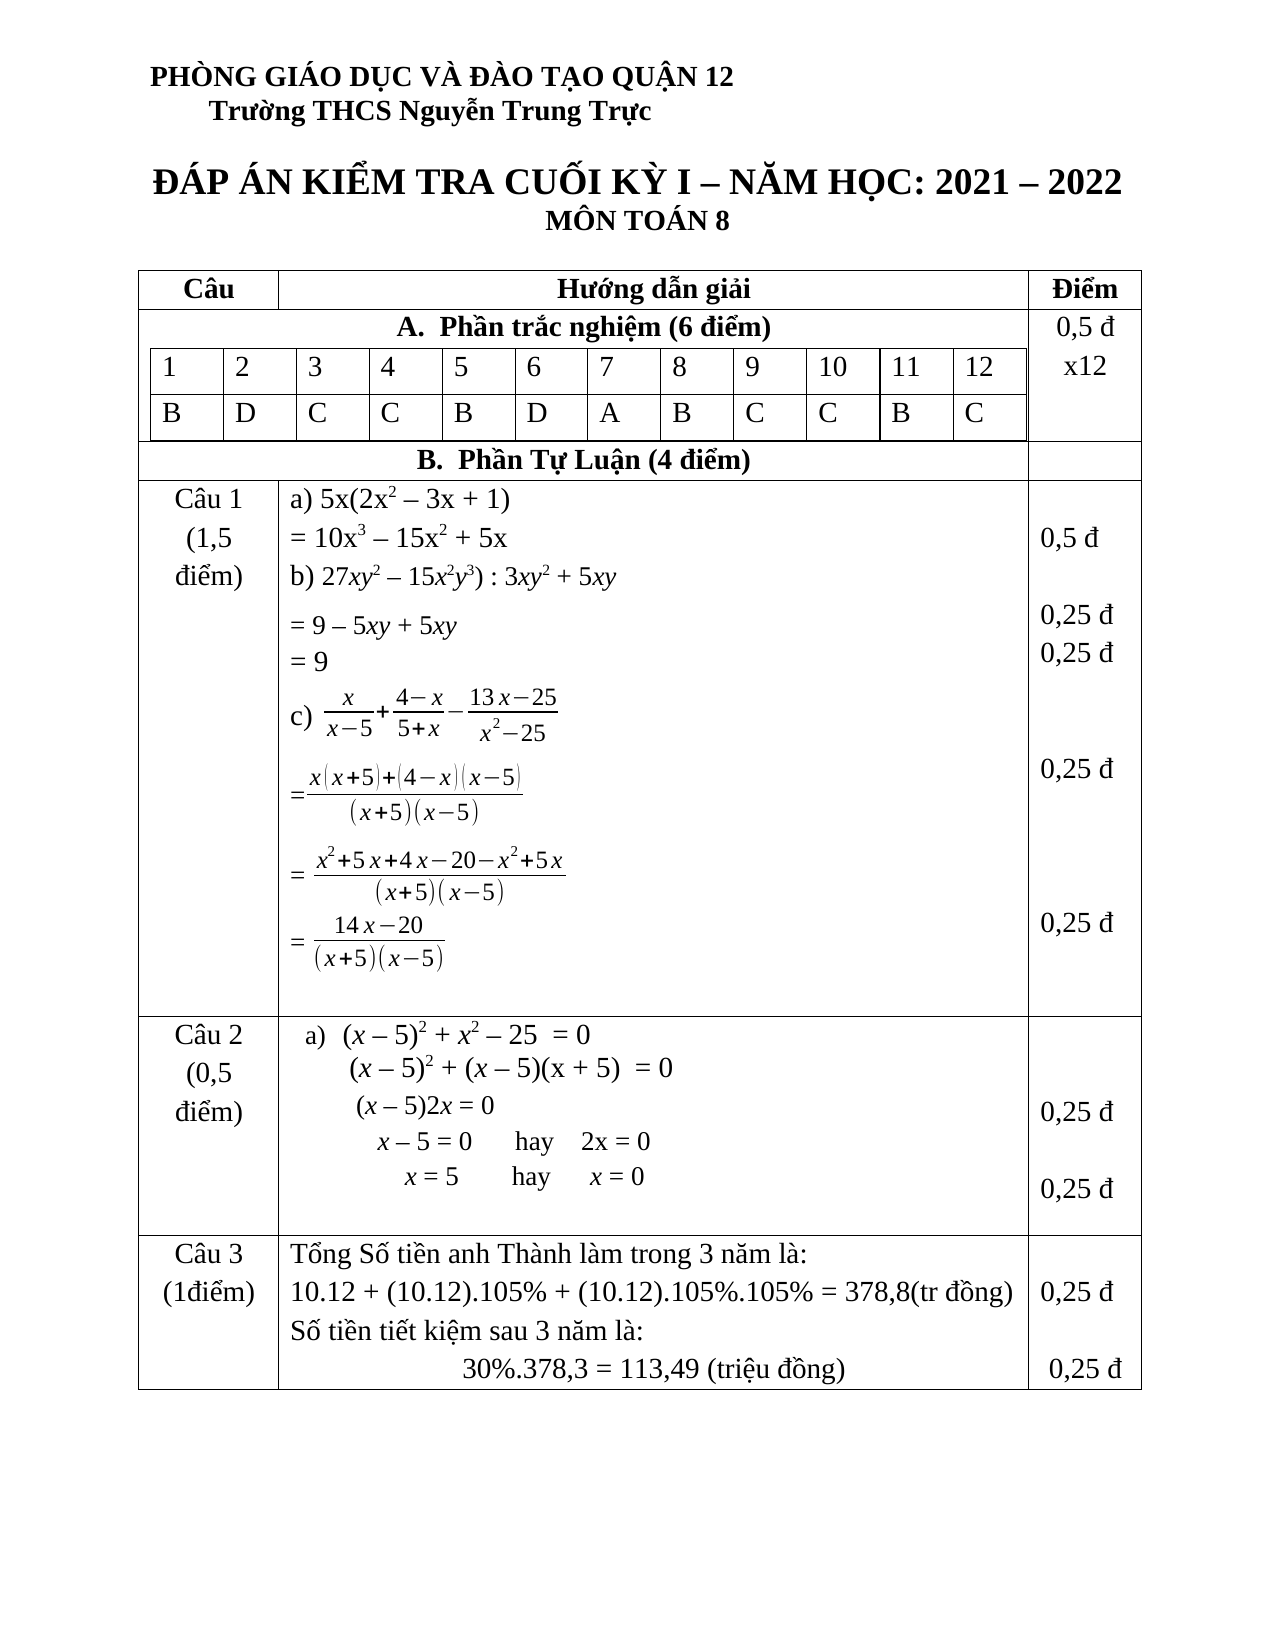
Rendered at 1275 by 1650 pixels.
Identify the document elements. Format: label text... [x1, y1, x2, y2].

table_cell Câu 3 (1điểm) [139, 1236, 278, 1389]
table_cell a) 5x(2x2 – 3x + 1) = 10x3 – 15x2 + 5x b) 27xy2 – 15x2y3) : 3xy2 + 5xy = 9 – 5xy + 5xy = 9 c) = = = [279, 481, 1028, 1016]
table_cell Câu 1 (1,5 điểm) [139, 481, 278, 1016]
table_cell 0,5 đ x12 [1029, 310, 1141, 441]
text ĐÁP ÁN KIỂM TRA CUỐI KỲ I – NĂM HỌC: 2021 – 2022 [150, 160, 1125, 203]
table_cell [1029, 442, 1141, 480]
table_header Điểm [1029, 271, 1141, 308]
table_cell Câu 2 (0,5 điểm) [139, 1017, 278, 1235]
text MÔN TOÁN 8 [150, 203, 1125, 236]
table_header Hướng dẫn giải [279, 271, 1028, 308]
text Trường THCS Nguyễn Trung Trực [150, 93, 1125, 126]
table_cell A. Phần trắc nghiệm (6 điểm) [139, 310, 1028, 441]
text PHÒNG GIÁO DỤC VÀ ĐÀO TẠO QUẬN 12 [150, 59, 1125, 93]
table_cell B. Phần Tự Luận (4 điểm) [139, 442, 1028, 480]
table_header Câu [139, 271, 278, 308]
table_cell 0,25 đ 0,25 đ [1029, 1236, 1141, 1389]
table_cell (x – 5)2 + x2 – 25 = 0 (x – 5)2 + (x – 5)(x + 5) = 0 (x – 5)2x = 0 x – 5 = 0 hay 2x = 0 x = 5 hay x = 0 [279, 1017, 1028, 1235]
table_cell Tổng Số tiền anh Thành làm trong 3 năm là: 10.12 + (10.12).105% + (10.12).105%.105% = 378,8(tr đồng) Số tiền tiết kiệm sau 3 năm là: 30%.378,3 = 113,49 (triệu đồng) [279, 1236, 1028, 1389]
table_cell 0,5 đ 0,25 đ 0,25 đ 0,25 đ 0,25 đ [1029, 481, 1141, 1016]
table_cell 0,25 đ 0,25 đ [1029, 1017, 1141, 1235]
